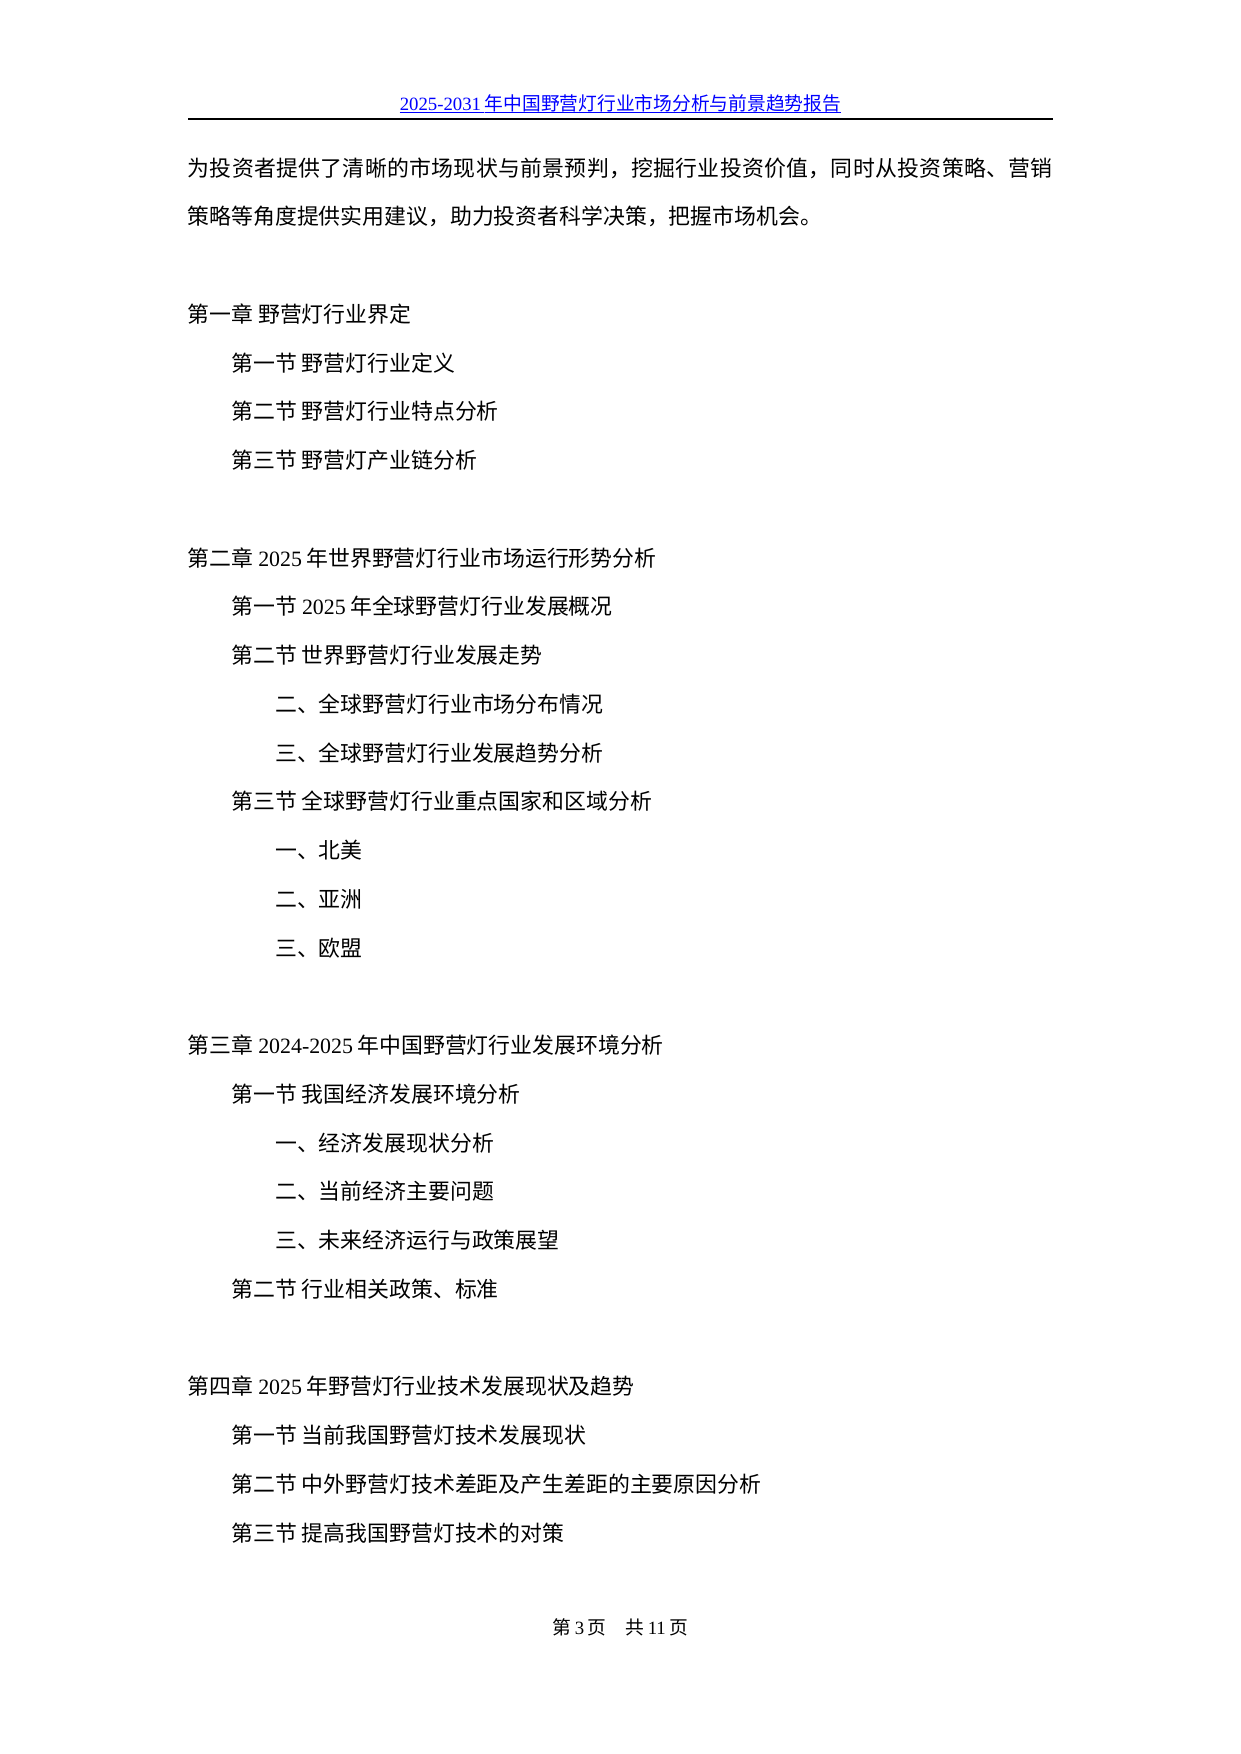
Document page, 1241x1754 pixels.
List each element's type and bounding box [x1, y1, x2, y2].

text [187, 150, 1053, 1548]
